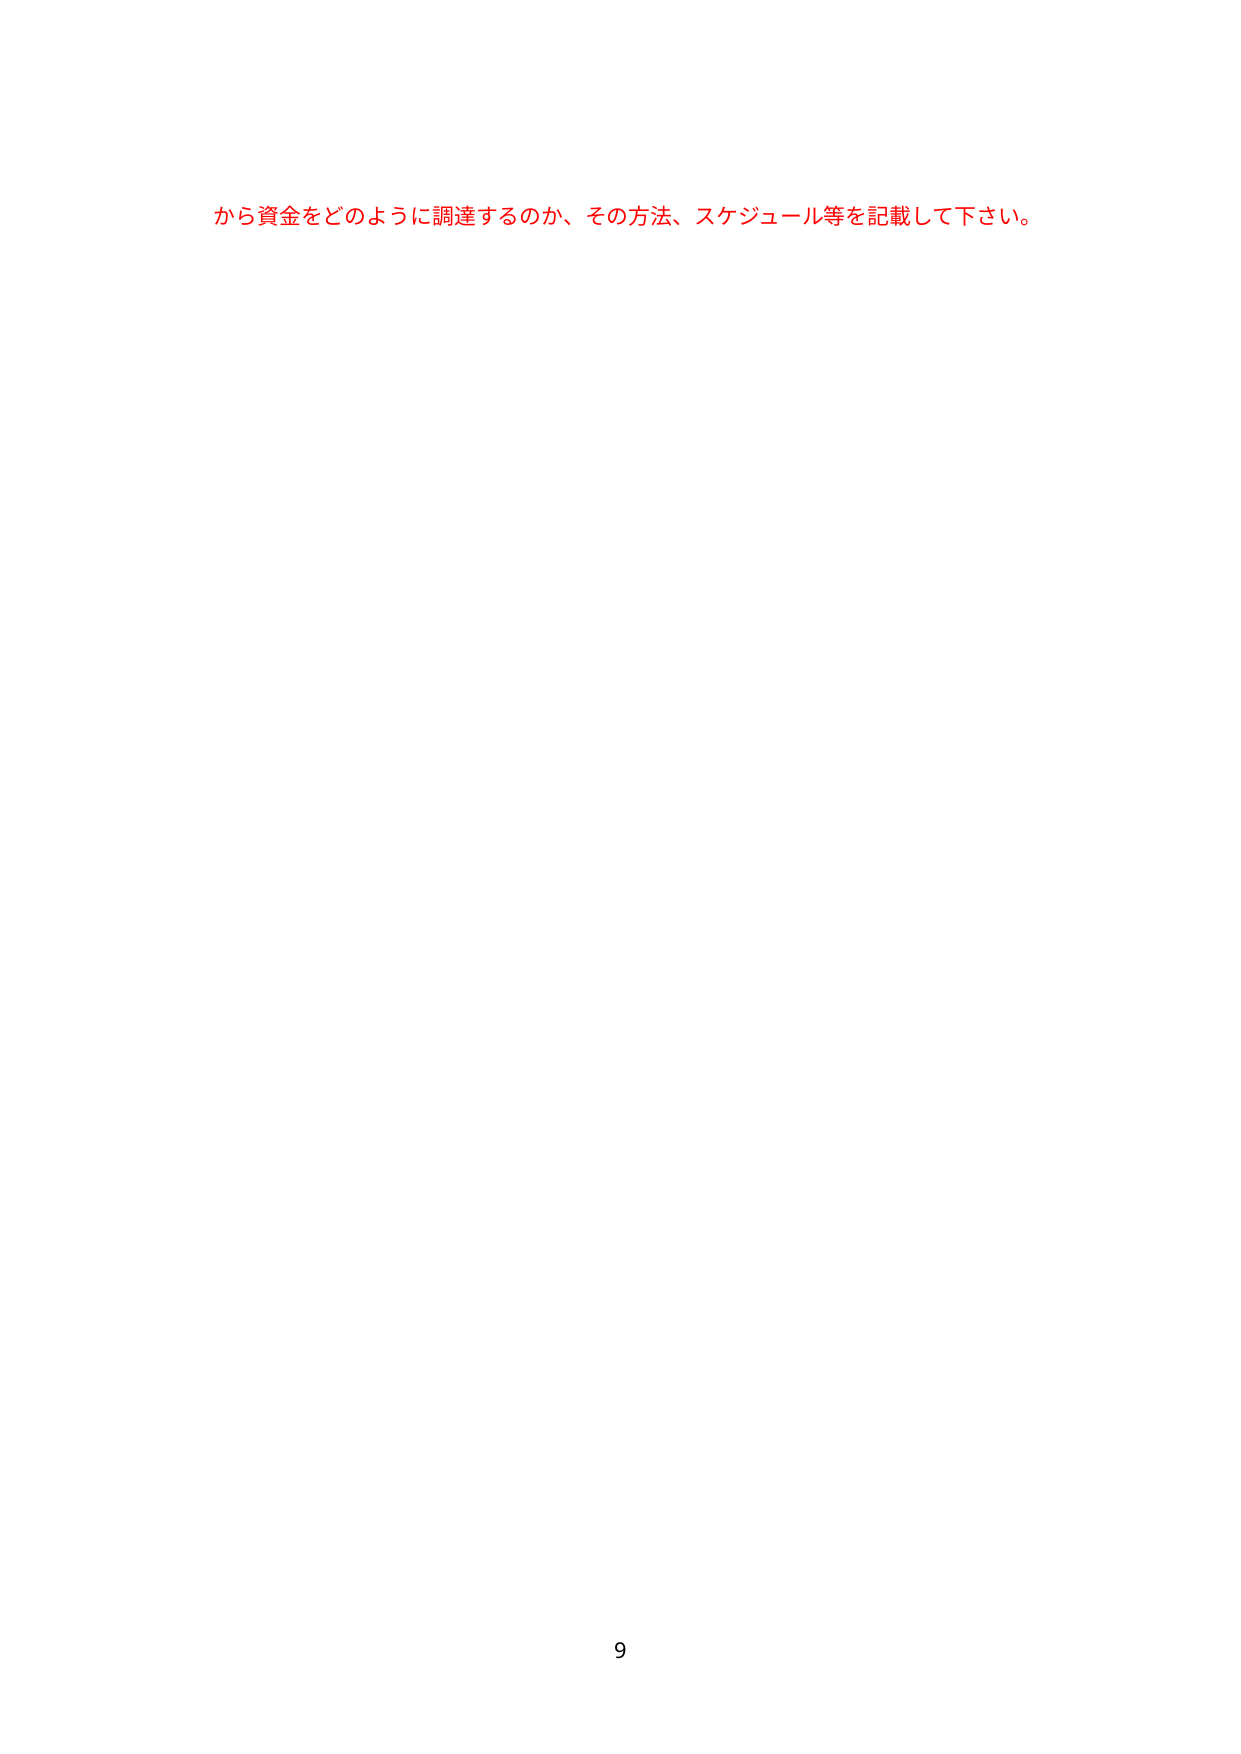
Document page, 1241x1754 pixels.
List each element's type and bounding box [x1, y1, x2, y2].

text [191, 196, 1092, 234]
